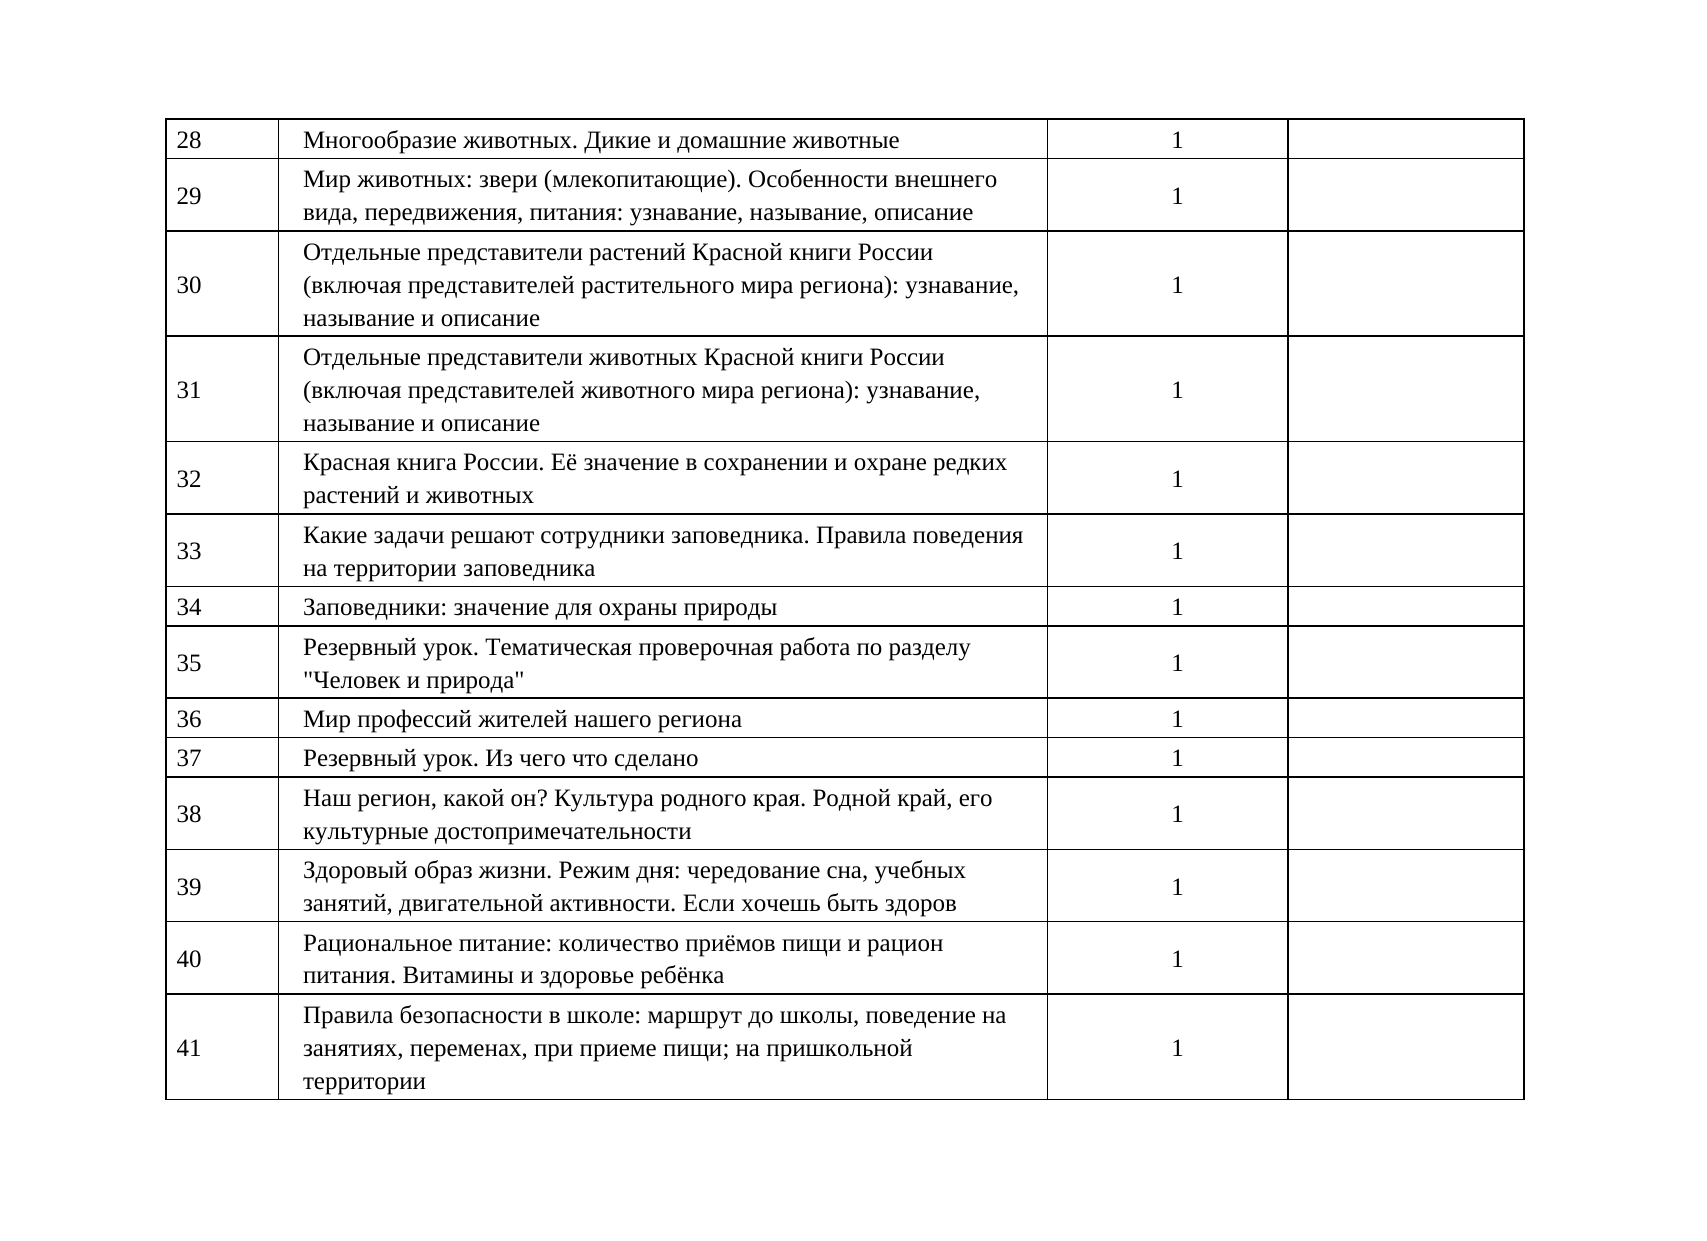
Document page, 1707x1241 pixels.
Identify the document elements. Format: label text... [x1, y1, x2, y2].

table_cell 33 [167, 515, 278, 586]
table_cell 37 [167, 738, 278, 776]
table_cell [1289, 159, 1523, 230]
table_cell Красная книга России. Её значение в сохранении и охране редких растений и животных [279, 442, 1047, 513]
table_cell Наш регион, какой он? Культура родного края. Родной край, его культурные достопримечательности [279, 778, 1047, 848]
table_cell 29 [167, 159, 278, 230]
table_cell [1289, 442, 1523, 513]
table_cell [1289, 337, 1523, 441]
table_cell Мир профессий жителей нашего региона [279, 699, 1047, 737]
table_cell [1289, 995, 1523, 1099]
table_cell [1289, 922, 1523, 993]
table_cell Мир животных: звери (млекопитающие). Особенности внешнего вида, передвижения, питания: узнавание, называние, описание [279, 159, 1047, 230]
table_cell 39 [167, 850, 278, 921]
table_cell 30 [167, 232, 278, 335]
table_cell 1 [1048, 699, 1287, 737]
table_cell 31 [167, 337, 278, 441]
table_cell Резервный урок. Из чего что сделано [279, 738, 1047, 776]
table_cell 1 [1048, 922, 1287, 993]
table_cell 28 [167, 120, 278, 157]
table_cell Резервный урок. Тематическая проверочная работа по разделу "Человек и природа" [279, 627, 1047, 697]
table_cell 38 [167, 778, 278, 848]
table_cell Правила безопасности в школе: маршрут до школы, поведение на занятиях, переменах, при приеме пищи; на пришкольной территории [279, 995, 1047, 1099]
table_cell [1289, 778, 1523, 848]
table_cell 41 [167, 995, 278, 1099]
table_cell 1 [1048, 587, 1287, 625]
table_cell Многообразие животных. Дикие и домашние животные [279, 120, 1047, 157]
table_cell 34 [167, 587, 278, 625]
table_cell 1 [1048, 159, 1287, 230]
table_cell 1 [1048, 337, 1287, 441]
table_cell 40 [167, 922, 278, 993]
table_cell [1289, 699, 1523, 737]
table_cell [1289, 232, 1523, 335]
table_cell 1 [1048, 120, 1287, 157]
table_cell Здоровый образ жизни. Режим дня: чередование сна, учебных занятий, двигательной активности. Если хочешь быть здоров [279, 850, 1047, 921]
table_cell 1 [1048, 850, 1287, 921]
table_cell 1 [1048, 627, 1287, 697]
table_cell [1289, 120, 1523, 157]
table_cell 1 [1048, 442, 1287, 513]
table_cell Заповедники: значение для охраны природы [279, 587, 1047, 625]
table_cell 1 [1048, 778, 1287, 848]
table_cell Какие задачи решают сотрудники заповедника. Правила поведения на территории заповедника [279, 515, 1047, 586]
table_cell [1289, 738, 1523, 776]
table_cell 35 [167, 627, 278, 697]
table_cell 36 [167, 699, 278, 737]
table_cell [1289, 627, 1523, 697]
table_cell 1 [1048, 738, 1287, 776]
table_cell [1289, 850, 1523, 921]
table_cell Рациональное питание: количество приёмов пищи и рацион питания. Витамины и здоровье ребёнка [279, 922, 1047, 993]
table_cell 1 [1048, 515, 1287, 586]
table_cell Отдельные представители растений Красной книги России (включая представителей растительного мира региона): узнавание, называние и описание [279, 232, 1047, 335]
table_cell 1 [1048, 232, 1287, 335]
table_cell 32 [167, 442, 278, 513]
table_cell [1289, 515, 1523, 586]
table_cell [1289, 587, 1523, 625]
table_cell Отдельные представители животных Красной книги России (включая представителей животного мира региона): узнавание, называние и описание [279, 337, 1047, 441]
table_cell 1 [1048, 995, 1287, 1099]
